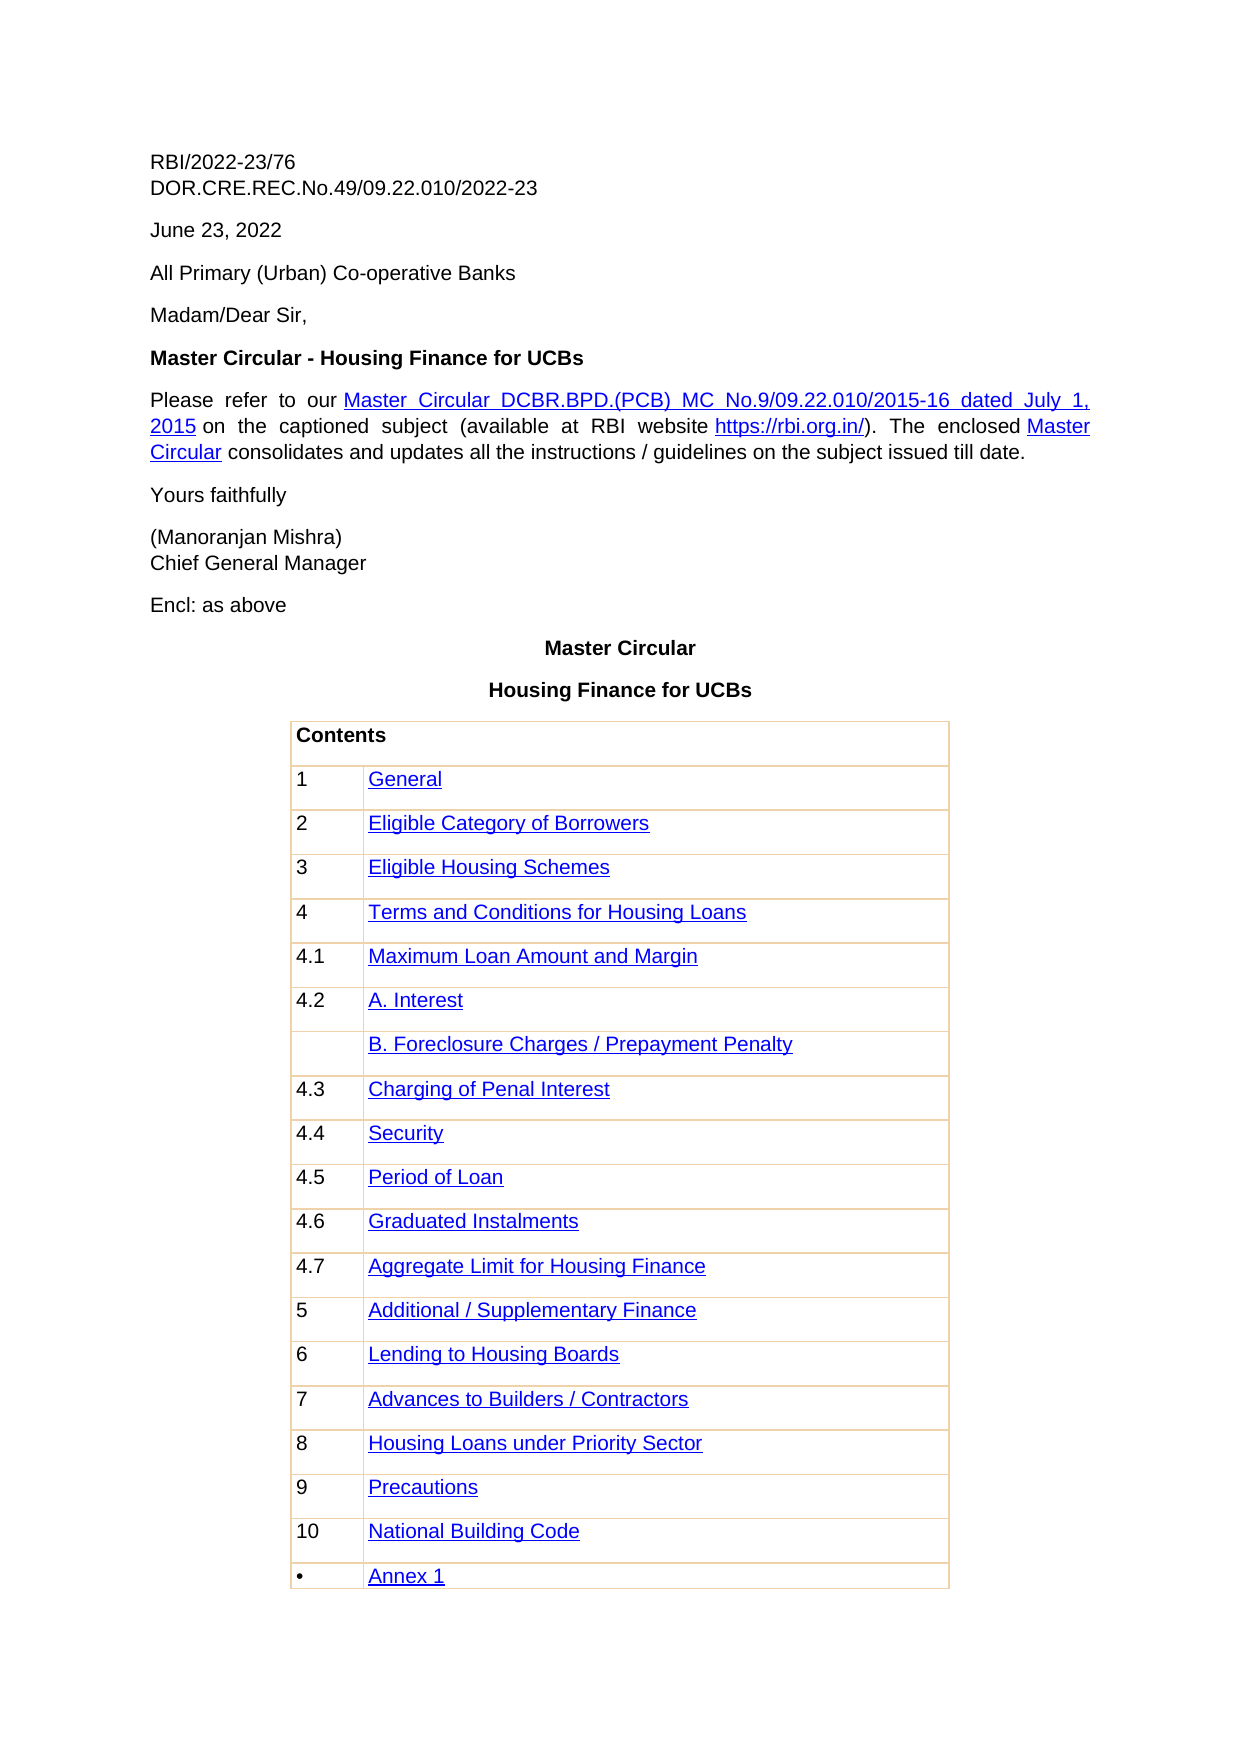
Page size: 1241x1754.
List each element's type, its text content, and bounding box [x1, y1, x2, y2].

text (Manoranjan Mishra) Chief General Manager [150, 525, 1090, 575]
table_cell 2 [292, 811, 363, 854]
table_cell Precautions [364, 1475, 948, 1518]
text Yours faithfully [150, 482, 1090, 506]
table_cell Advances to Builders / Contractors [364, 1387, 948, 1429]
table_cell 4.6 [292, 1210, 363, 1252]
table_cell Period of Loan [364, 1165, 948, 1208]
text Please refer to our Master Circular DCBR.BPD.(PCB) MC No.9/09.22.010/2015-16 dated July 1, 2015 on the captioned subject (available at RBI website https://rbi.org.in/). The enclosed Master Circular consolidates and updates all the instructions / guidelines on the subject issued till date. [150, 388, 1090, 464]
table_cell 4.1 [292, 944, 363, 986]
text Madam/Dear Sir, [150, 303, 1090, 327]
table_cell General [364, 767, 948, 809]
table_cell 4.4 [292, 1121, 363, 1163]
table_cell 6 [292, 1342, 363, 1385]
table_cell [292, 1032, 363, 1075]
table_cell B. Foreclosure Charges / Prepayment Penalty [364, 1032, 948, 1075]
table_cell 8 [292, 1431, 363, 1473]
text June 23, 2022 [150, 218, 1090, 242]
table_cell 4.3 [292, 1077, 363, 1119]
table_cell 10 [292, 1519, 363, 1562]
table_cell 4.7 [292, 1254, 363, 1296]
table_cell Additional / Supplementary Finance [364, 1298, 948, 1341]
table_cell Housing Loans under Priority Sector [364, 1431, 948, 1473]
table_cell 1 [292, 767, 363, 809]
table_cell Eligible Category of Borrowers [364, 811, 948, 854]
table_cell 5 [292, 1298, 363, 1341]
table_cell 3 [292, 855, 363, 898]
table_cell Graduated Instalments [364, 1210, 948, 1252]
text RBI/2022-23/76 DOR.CRE.REC.No.49/09.22.010/2022-23 [150, 150, 1090, 200]
text Master Circular [150, 636, 1090, 660]
text All Primary (Urban) Co-operative Banks [150, 261, 1090, 285]
table_cell Lending to Housing Boards [364, 1342, 948, 1385]
text Encl: as above [150, 593, 1090, 617]
table_cell A. Interest [364, 988, 948, 1031]
table_cell 7 [292, 1387, 363, 1429]
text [150, 346, 1090, 370]
table_cell • [292, 1564, 363, 1587]
table_cell Charging of Penal Interest [364, 1077, 948, 1119]
table_cell Security [364, 1121, 948, 1163]
table_cell Eligible Housing Schemes [364, 855, 948, 898]
table_cell 4 [292, 900, 363, 942]
table_cell Terms and Conditions for Housing Loans [364, 900, 948, 942]
table_cell Aggregate Limit for Housing Finance [364, 1254, 948, 1296]
table_cell National Building Code [364, 1519, 948, 1562]
table_cell 4.2 [292, 988, 363, 1031]
table_cell 9 [292, 1475, 363, 1518]
table_header Contents [292, 722, 948, 765]
table_cell Maximum Loan Amount and Margin [364, 944, 948, 986]
text Housing Finance for UCBs [150, 678, 1090, 702]
table_cell 4.5 [292, 1165, 363, 1208]
table_cell Annex 1 [364, 1564, 948, 1587]
